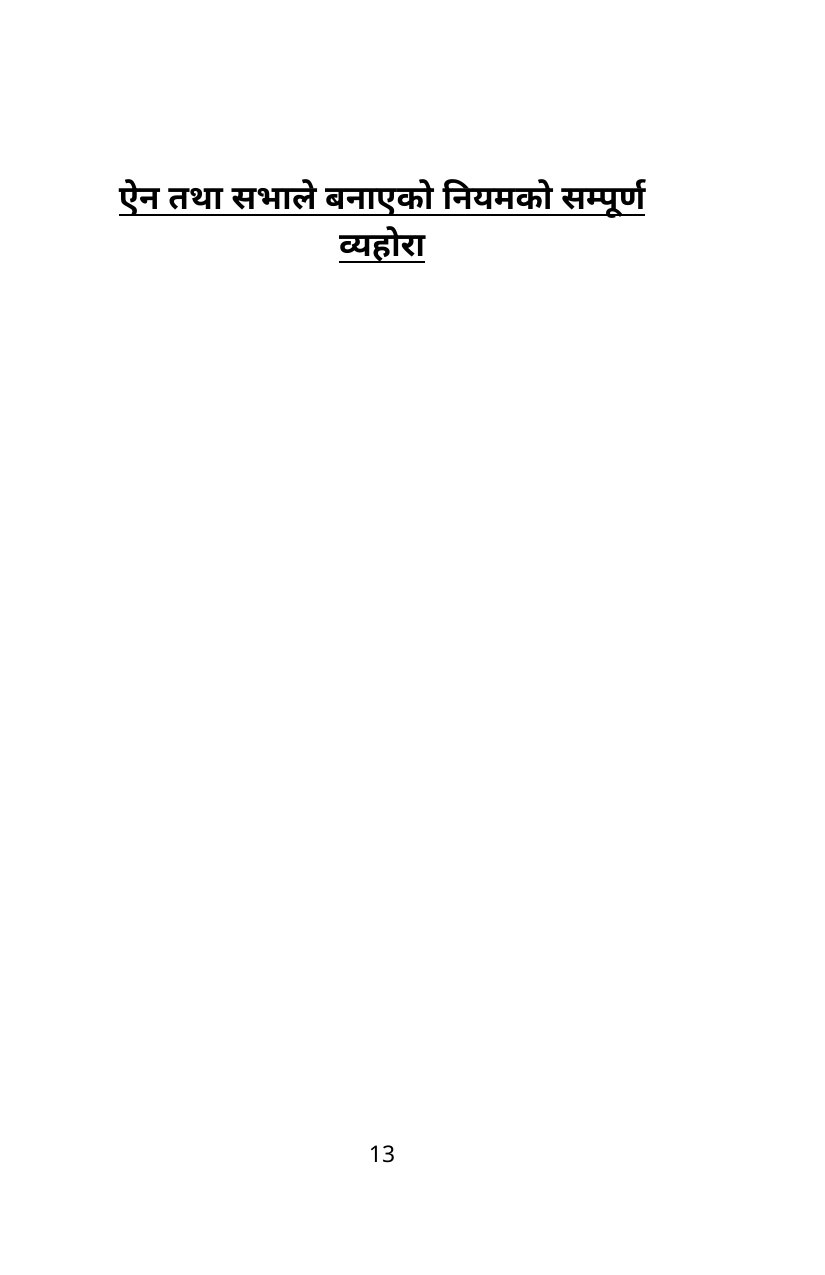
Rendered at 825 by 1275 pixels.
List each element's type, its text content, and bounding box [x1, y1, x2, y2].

text ऐन तथा सभाले बनाएको नियमको सम्पूर्ण व्यहोरा [89, 179, 675, 270]
